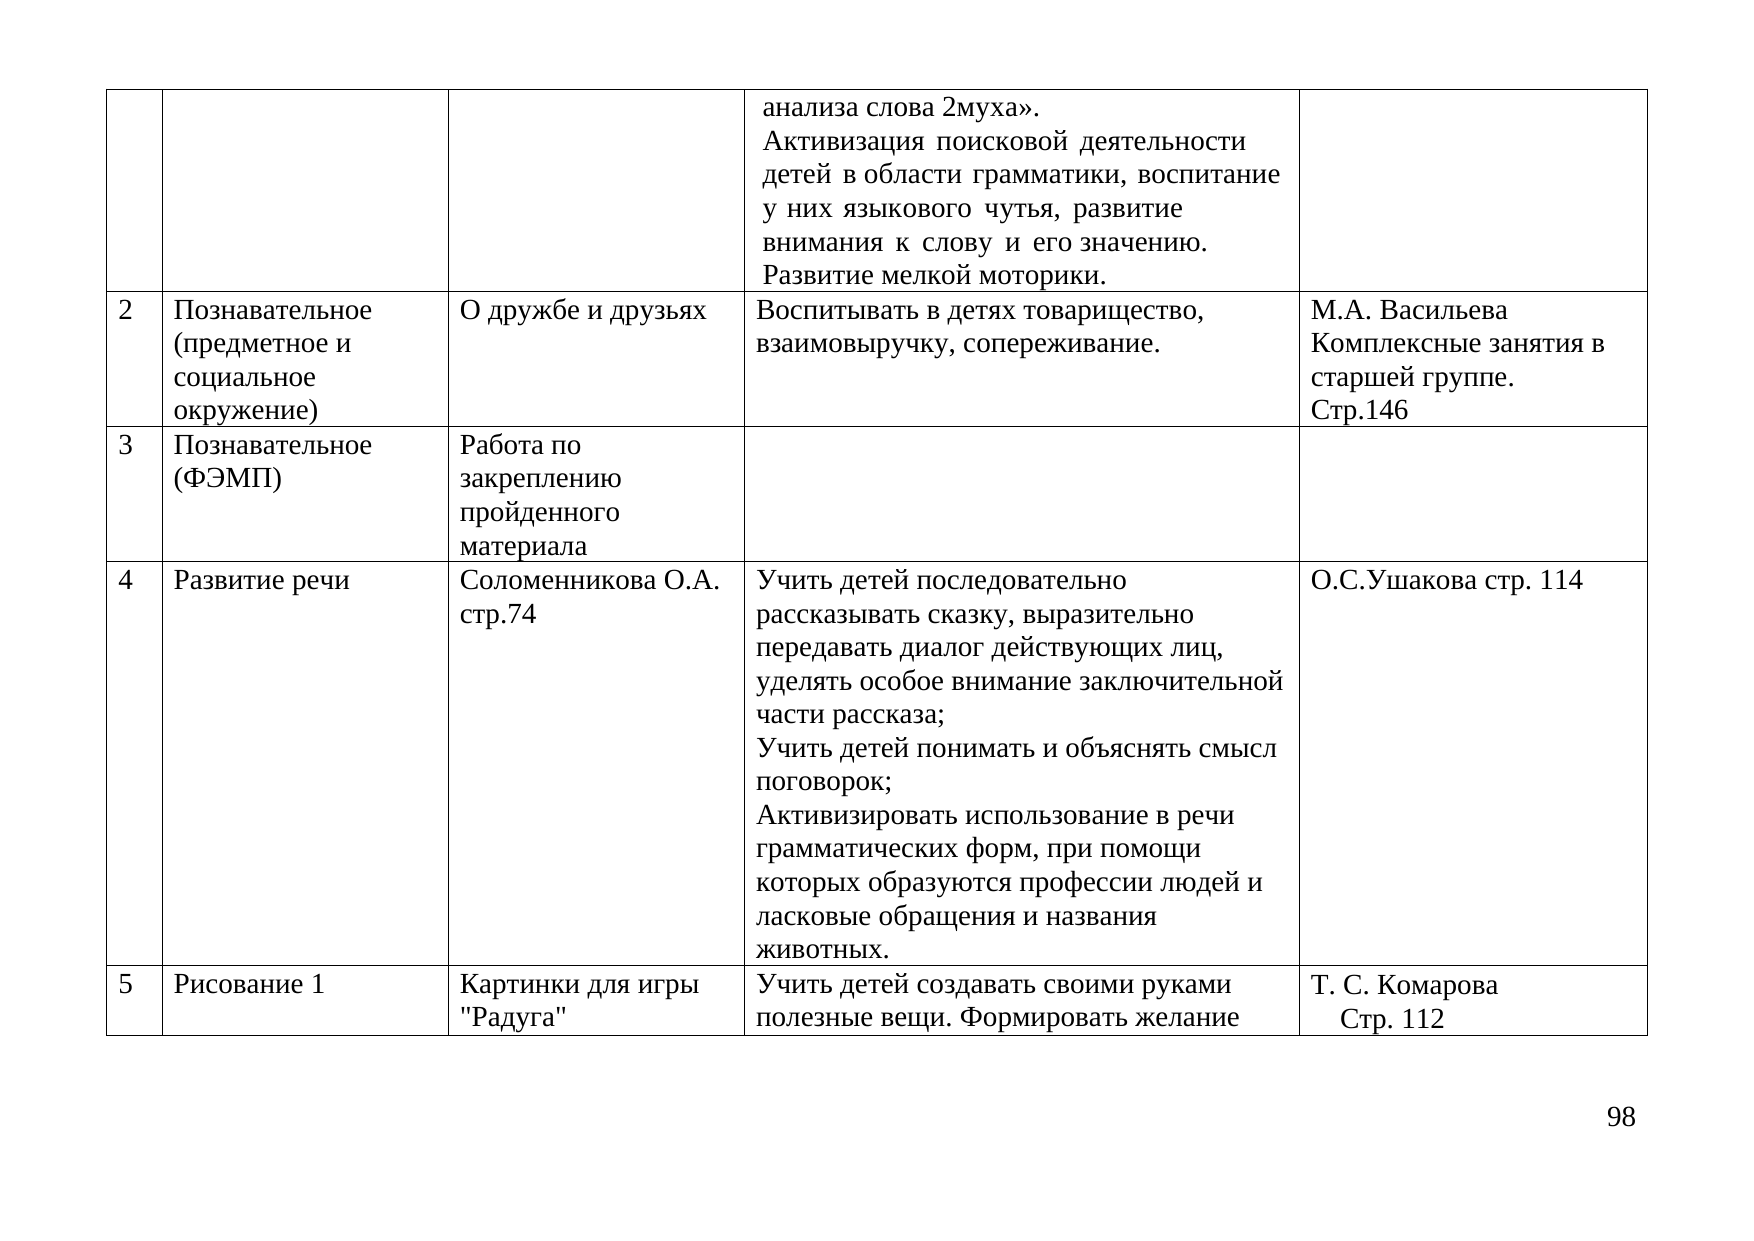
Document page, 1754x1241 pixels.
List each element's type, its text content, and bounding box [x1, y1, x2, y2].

table_cell Воспитывать в детях товарищество, взаимовыручку, сопереживание. [745, 292, 1299, 426]
table_cell О дружбе и друзьях [449, 292, 744, 426]
table_cell 3 [107, 427, 162, 561]
table_cell Соломенникова О.А. стр.74 [449, 562, 744, 965]
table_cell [1300, 966, 1647, 1034]
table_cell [1300, 90, 1647, 291]
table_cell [745, 966, 1299, 1034]
table_cell 1 [107, 90, 162, 291]
table_cell О.С.Ушакова стр. 114 [1300, 562, 1647, 965]
table_cell М.А. Васильева Комплексные занятия в старшей группе. Стр.146 [1300, 292, 1647, 426]
table_cell [745, 427, 1299, 561]
table_cell [1300, 427, 1647, 561]
table_cell Развитие речи [163, 562, 448, 965]
table_cell Учить детей последовательно рассказывать сказку, выразительно передавать диалог действующих лиц, уделять особое внимание заключительной части рассказа; Учить детей понимать и объяснять смысл поговорок; Активизировать использование в речи грамматических форм, при помощи которых образуются профессии людей и ласковые обращения и названия животных. [745, 562, 1299, 965]
table_cell Познавательное (ФЭМП) [163, 427, 448, 561]
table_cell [449, 90, 744, 291]
table_cell 4 [107, 562, 162, 965]
table_cell Работа по закреплению пройденного материала [449, 427, 744, 561]
table_cell 2 [107, 292, 162, 426]
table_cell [163, 966, 448, 1034]
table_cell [745, 90, 1299, 291]
table_cell Познавательное (предметное и социальное окружение) [163, 292, 448, 426]
table_cell 5 [107, 966, 162, 1034]
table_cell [449, 966, 744, 1034]
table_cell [163, 90, 448, 291]
